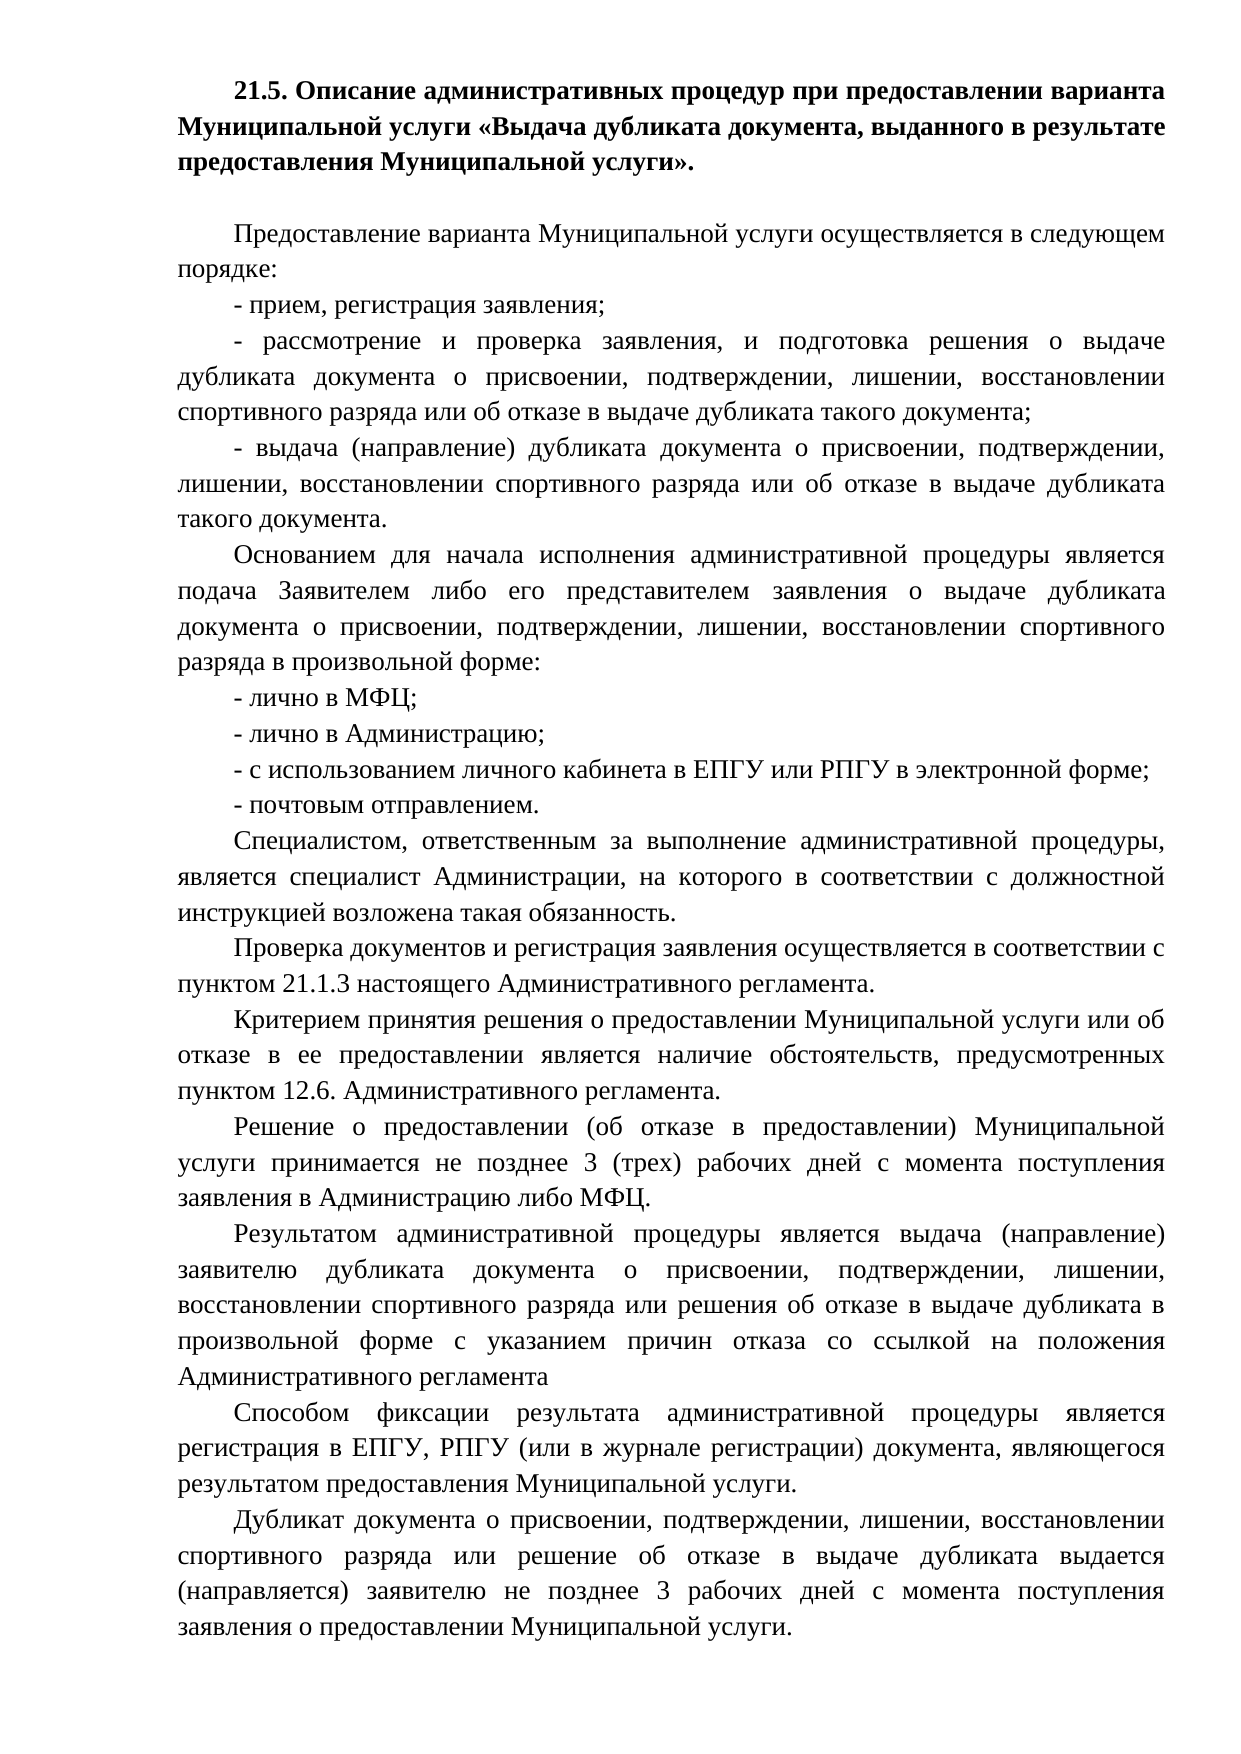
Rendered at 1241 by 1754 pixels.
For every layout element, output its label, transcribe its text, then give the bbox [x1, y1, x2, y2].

text Критерием принятия решения о предоставлении Муниципальной услуги или об отказе в ее предоставлении является наличие обстоятельств, предусмотренных пунктом 12.6. Административного регламента. [177, 1003, 1166, 1105]
text Результатом административной процедуры является выдача (направление) заявителю дубликата документа о присвоении, подтверждении, лишении, восстановлении спортивного разряда или решения об отказе в выдаче дубликата в произвольной форме с указанием причин отказа со ссылкой на положения Административного регламента [177, 1217, 1166, 1391]
text Предоставление варианта Муниципальной услуги осуществляется в следующем порядке: [177, 217, 1166, 284]
text Решение о предоставлении (об отказе в предоставлении) Муниципальной услуги принимается не позднее 3 (трех) рабочих дней с момента поступления заявления в Администрацию либо МФЦ. [177, 1110, 1166, 1213]
text Специалистом, ответственным за выполнение административной процедуры, является специалист Администрации, на которого в соответствии с должностной инструкцией возложена такая обязанность. [177, 824, 1166, 927]
text 21.5. Описание административных процедур при предоставлении варианта Муниципальной услуги «Выдача дубликата документа, выданного в результате предоставления Муниципальной услуги». [177, 74, 1166, 176]
text - почтовым отправлением. [177, 788, 1166, 819]
text Дубликат документа о присвоении, подтверждении, лишении, восстановлении спортивного разряда или решение об отказе в выдаче дубликата выдается (направляется) заявителю не позднее 3 рабочих дней с момента поступления заявления о предоставлении Муниципальной услуги. [177, 1503, 1166, 1641]
text - прием, регистрация заявления; [177, 288, 1166, 319]
text - с использованием личного кабинета в ЕПГУ или РПГУ в электронной форме; [177, 753, 1166, 784]
text Проверка документов и регистрация заявления осуществляется в соответствии с пунктом 21.1.3 настоящего Административного регламента. [177, 931, 1166, 998]
text - лично в Администрацию; [177, 717, 1166, 748]
text - выдача (направление) дубликата документа о присвоении, подтверждении, лишении, восстановлении спортивного разряда или об отказе в выдаче дубликата такого документа. [177, 431, 1166, 534]
text - рассмотрение и проверка заявления, и подготовка решения о выдаче дубликата документа о присвоении, подтверждении, лишении, восстановлении спортивного разряда или об отказе в выдаче дубликата такого документа; [177, 324, 1166, 427]
text Способом фиксации результата административной процедуры является регистрация в ЕПГУ, РПГУ (или в журнале регистрации) документа, являющегося результатом предоставления Муниципальной услуги. [177, 1396, 1166, 1498]
text Основанием для начала исполнения административной процедуры является подача Заявителем либо его представителем заявления о выдаче дубликата документа о присвоении, подтверждении, лишении, восстановлении спортивного разряда в произвольной форме: [177, 538, 1166, 677]
text - лично в МФЦ; [177, 681, 1166, 712]
